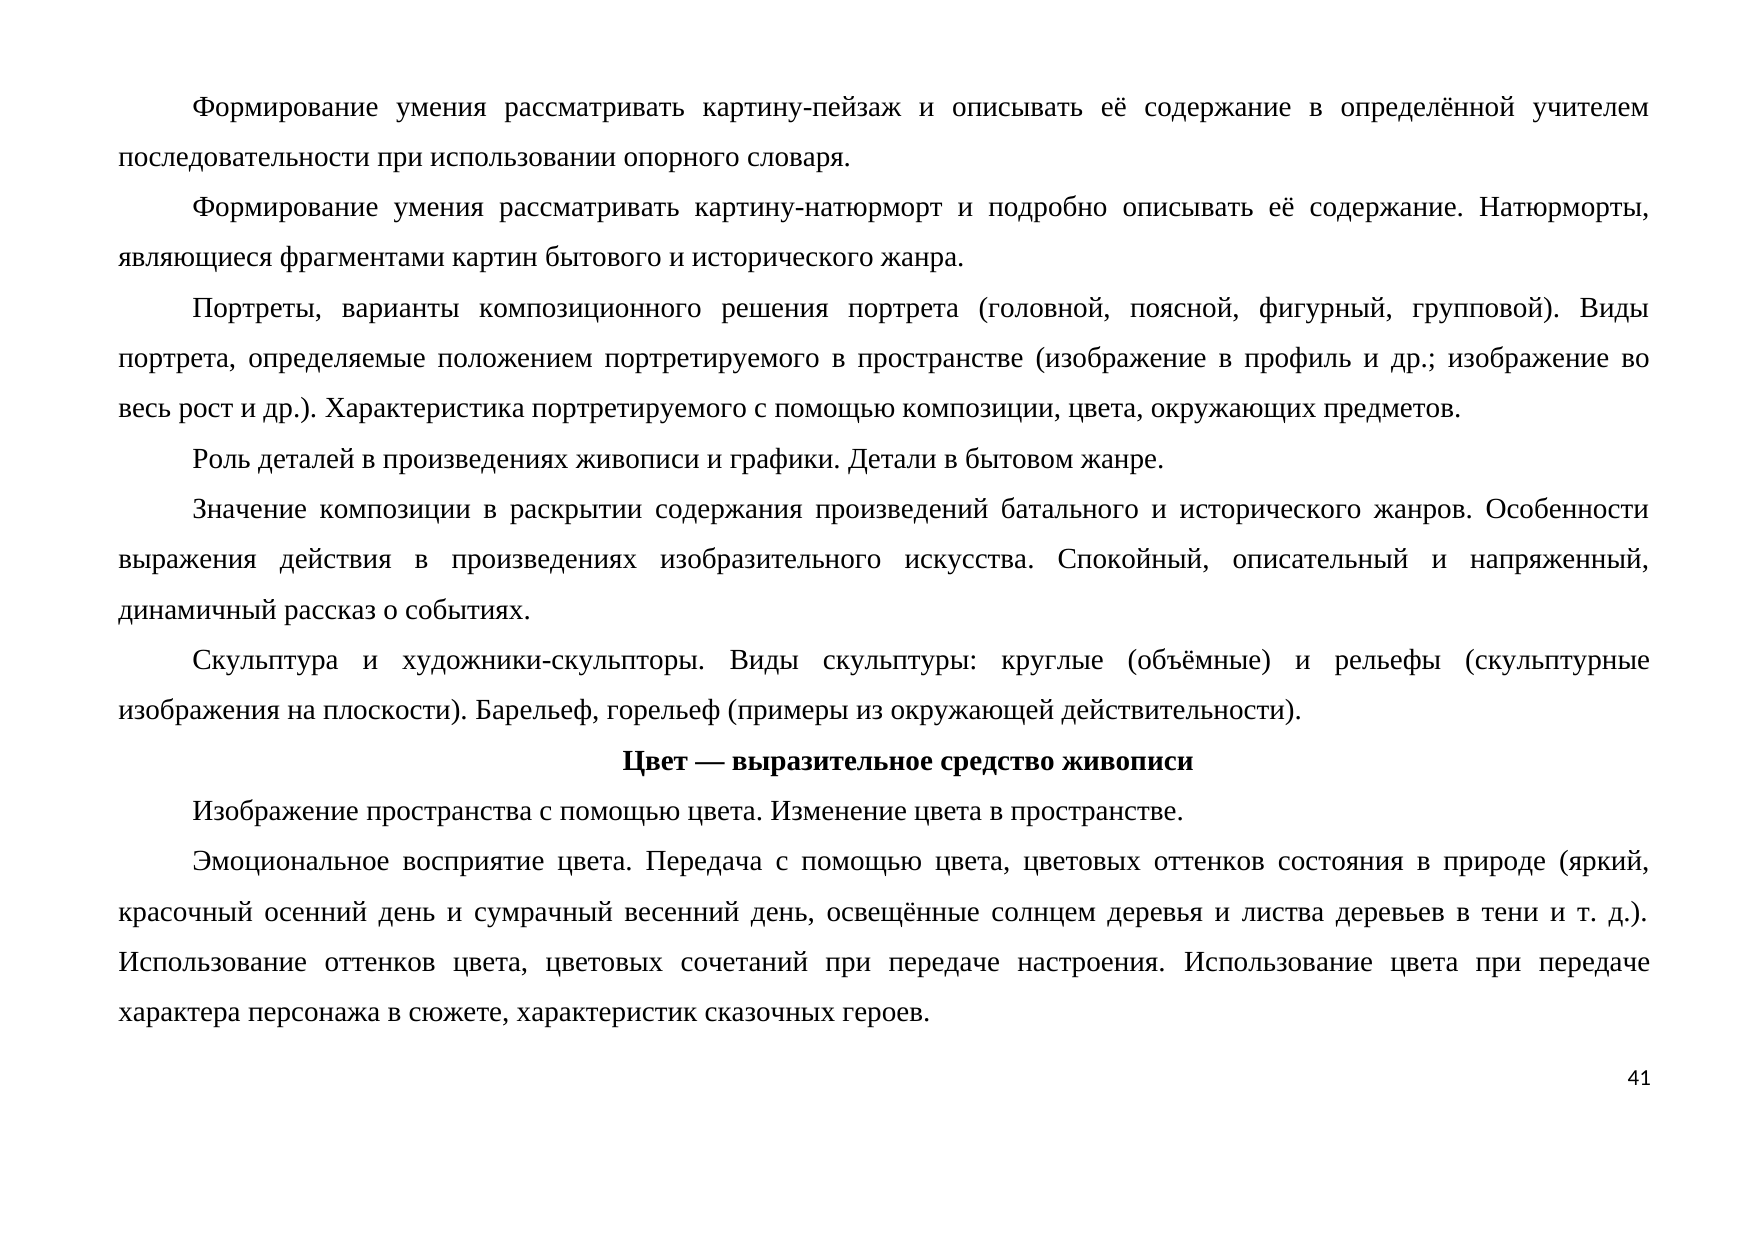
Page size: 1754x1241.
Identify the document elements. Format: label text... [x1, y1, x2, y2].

text Формирование умения рассматривать картину-пейзаж и описывать её содержание в определённой учителем последовательности при использовании опорного словаря. [118, 89, 1651, 172]
text Портреты, варианты композиционного решения портрета (головной, поясной, фигурный, групповой). Виды портрета, определяемые положением портретируемого в пространстве (изображение в профиль и др.; изображение во весь рост и др.). Характеристика портретируемого с помощью композиции, цвета, окружающих предметов. [118, 290, 1651, 424]
text Эмоциональное восприятие цвета. Передача с помощью цвета, цветовых оттенков состояния в природе (яркий, красочный осенний день и сумрачный весенний день, освещённые солнцем деревья и листва деревьев в тени и т. д.). Использование оттенков цвета, цветовых сочетаний при передаче настроения. Использование цвета при передаче характера персонажа в сюжете, характеристик сказочных героев. [118, 843, 1651, 1028]
text Скульптура и художники-скульпторы. Виды скульптуры: круглые (объёмные) и рельефы (скульптурные изображения на плоскости). Барельеф, горельеф (примеры из окружающей действительности). [118, 642, 1651, 726]
text Формирование умения рассматривать картину-натюрморт и подробно описывать её содержание. Натюрморты, являющиеся фрагментами картин бытового и исторического жанра. [118, 189, 1651, 273]
text Цвет — выразительное средство живописи [118, 743, 1651, 776]
text Изображение пространства с помощью цвета. Изменение цвета в пространстве. [118, 793, 1651, 827]
text Значение композиции в раскрытии содержания произведений батального и исторического жанров. Особенности выражения действия в произведениях изобразительного искусства. Спокойный, описательный и напряженный, динамичный рассказ о событиях. [118, 491, 1651, 625]
text Роль деталей в произведениях живописи и графики. Детали в бытовом жанре. [118, 441, 1651, 474]
